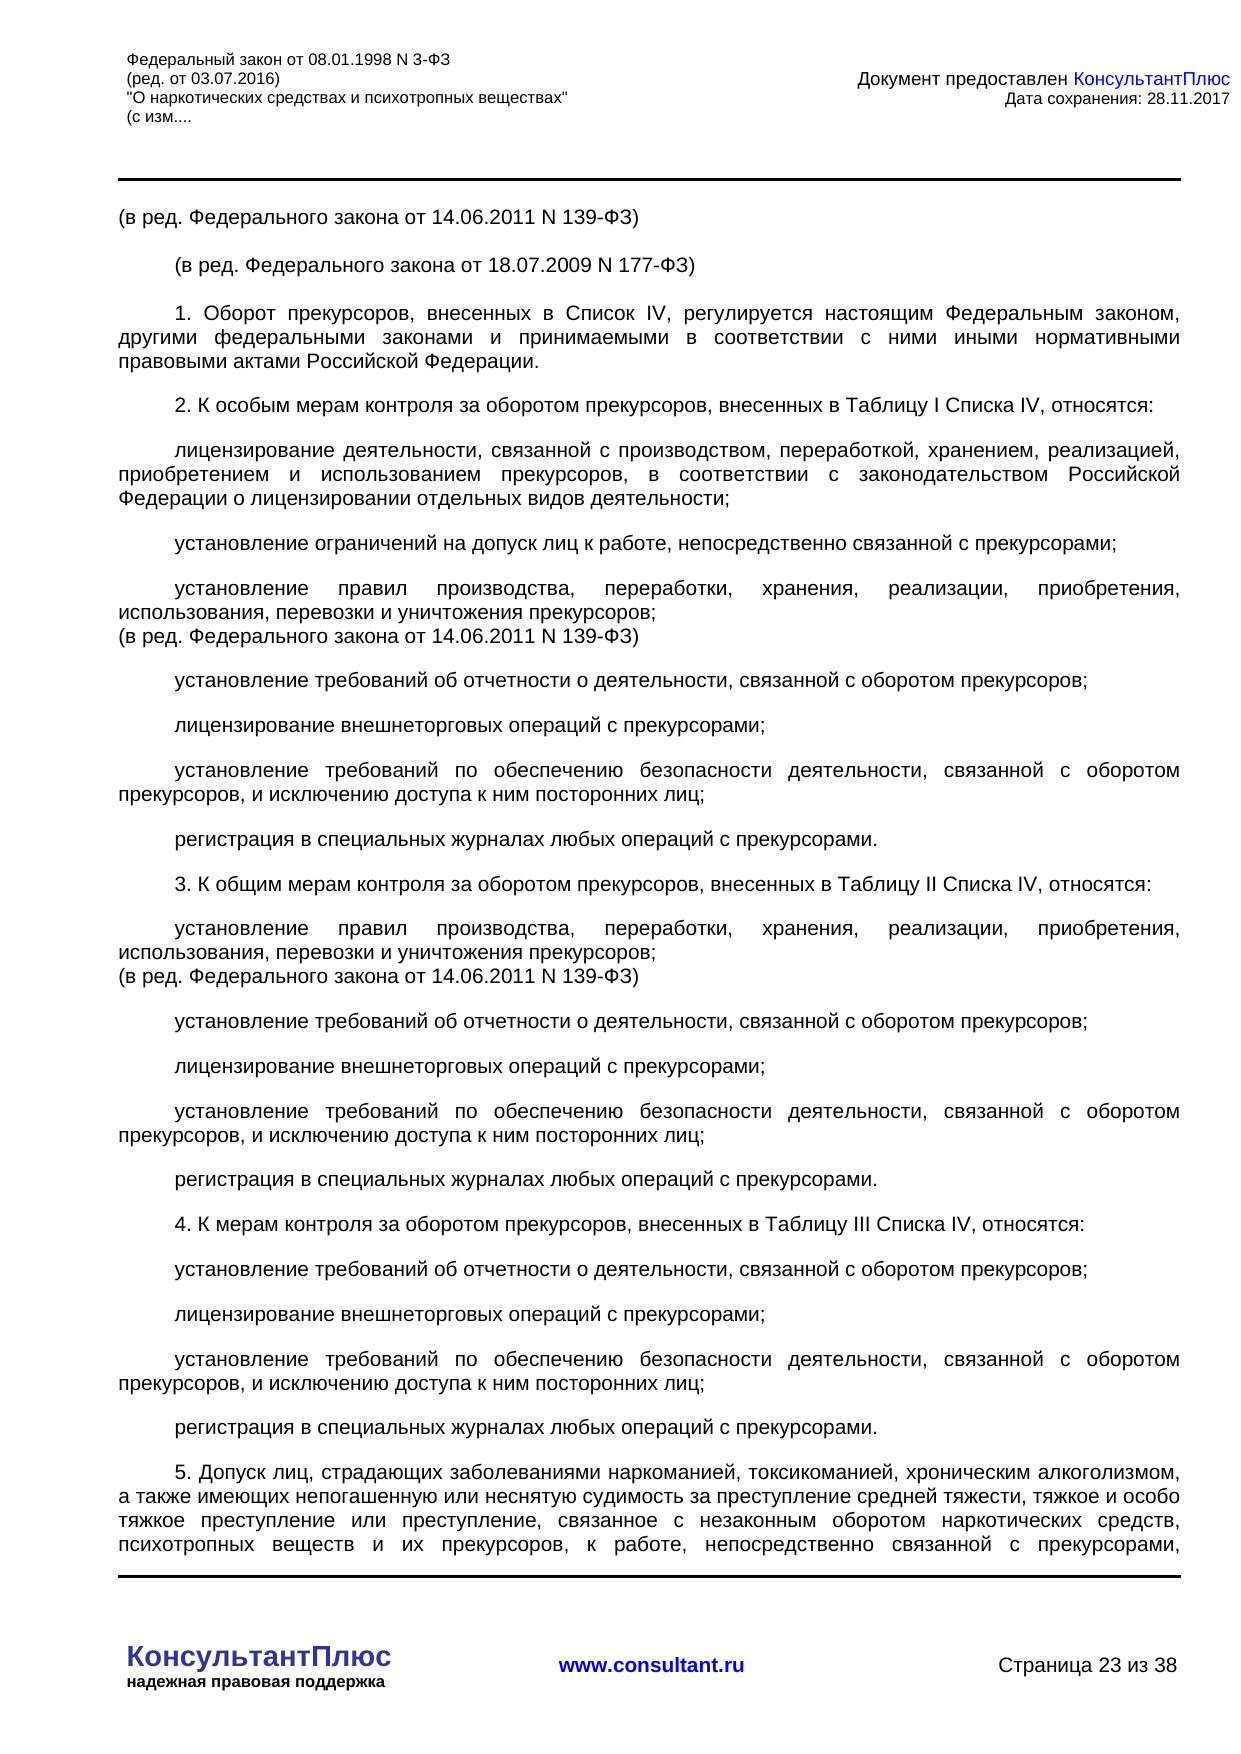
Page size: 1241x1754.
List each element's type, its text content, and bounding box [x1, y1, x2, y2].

text установление требований об отчетности о деятельности, связанной с оборотом прекурсоров; [118, 1009, 1181, 1033]
text установление ограничений на допуск лиц к работе, непосредственно связанной с прекурсорами; [118, 531, 1181, 555]
text установление требований по обеспечению безопасности деятельности, связанной с оборотом прекурсоров, и исключению доступа к ним посторонних лиц; [118, 1346, 1181, 1394]
text (в ред. Федерального закона от 18.07.2009 N 177-ФЗ) [118, 253, 1181, 277]
text регистрация в специальных журналах любых операций с прекурсорами. [118, 827, 1181, 851]
text регистрация в специальных журналах любых операций с прекурсорами. [118, 1167, 1181, 1191]
text регистрация в специальных журналах любых операций с прекурсорами. [118, 1415, 1181, 1439]
text (в ред. Федерального закона от 14.06.2011 N 139-ФЗ) [118, 623, 1181, 647]
text 1. Оборот прекурсоров, внесенных в Список IV, регулируется настоящим Федеральным законом, другими федеральными законами и принимаемыми в соответствии с ними иными нормативными правовыми актами Российской Федерации. [118, 301, 1181, 372]
text 4. К мерам контроля за оборотом прекурсоров, внесенных в Таблицу III Списка IV, относятся: [118, 1212, 1181, 1236]
text лицензирование деятельности, связанной с производством, переработкой, хранением, реализацией, приобретением и использованием прекурсоров, в соответствии с законодательством Российской Федерации о лицензировании отдельных видов деятельности; [118, 438, 1181, 510]
text (в ред. Федерального закона от 14.06.2011 N 139-ФЗ) [118, 964, 1181, 988]
text лицензирование внешнеторговых операций с прекурсорами; [118, 1054, 1181, 1078]
text установление требований по обеспечению безопасности деятельности, связанной с оборотом прекурсоров, и исключению доступа к ним посторонних лиц; [118, 758, 1181, 806]
text 3. К общим мерам контроля за оборотом прекурсоров, внесенных в Таблицу II Списка IV, относятся: [118, 871, 1181, 895]
text лицензирование внешнеторговых операций с прекурсорами; [118, 713, 1181, 737]
text (в ред. Федерального закона от 14.06.2011 N 139-ФЗ) [118, 205, 1181, 229]
text 2. К особым мерам контроля за оборотом прекурсоров, внесенных в Таблицу I Списка IV, относятся: [118, 393, 1181, 417]
text установление правил производства, переработки, хранения, реализации, приобретения, использования, перевозки и уничтожения прекурсоров; [118, 916, 1181, 964]
text установление требований об отчетности о деятельности, связанной с оборотом прекурсоров; [118, 668, 1181, 692]
text установление правил производства, переработки, хранения, реализации, приобретения, использования, перевозки и уничтожения прекурсоров; [118, 576, 1181, 623]
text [118, 1460, 1181, 1556]
text установление требований об отчетности о деятельности, связанной с оборотом прекурсоров; [118, 1257, 1181, 1281]
text лицензирование внешнеторговых операций с прекурсорами; [118, 1302, 1181, 1326]
text установление требований по обеспечению безопасности деятельности, связанной с оборотом прекурсоров, и исключению доступа к ним посторонних лиц; [118, 1098, 1181, 1146]
